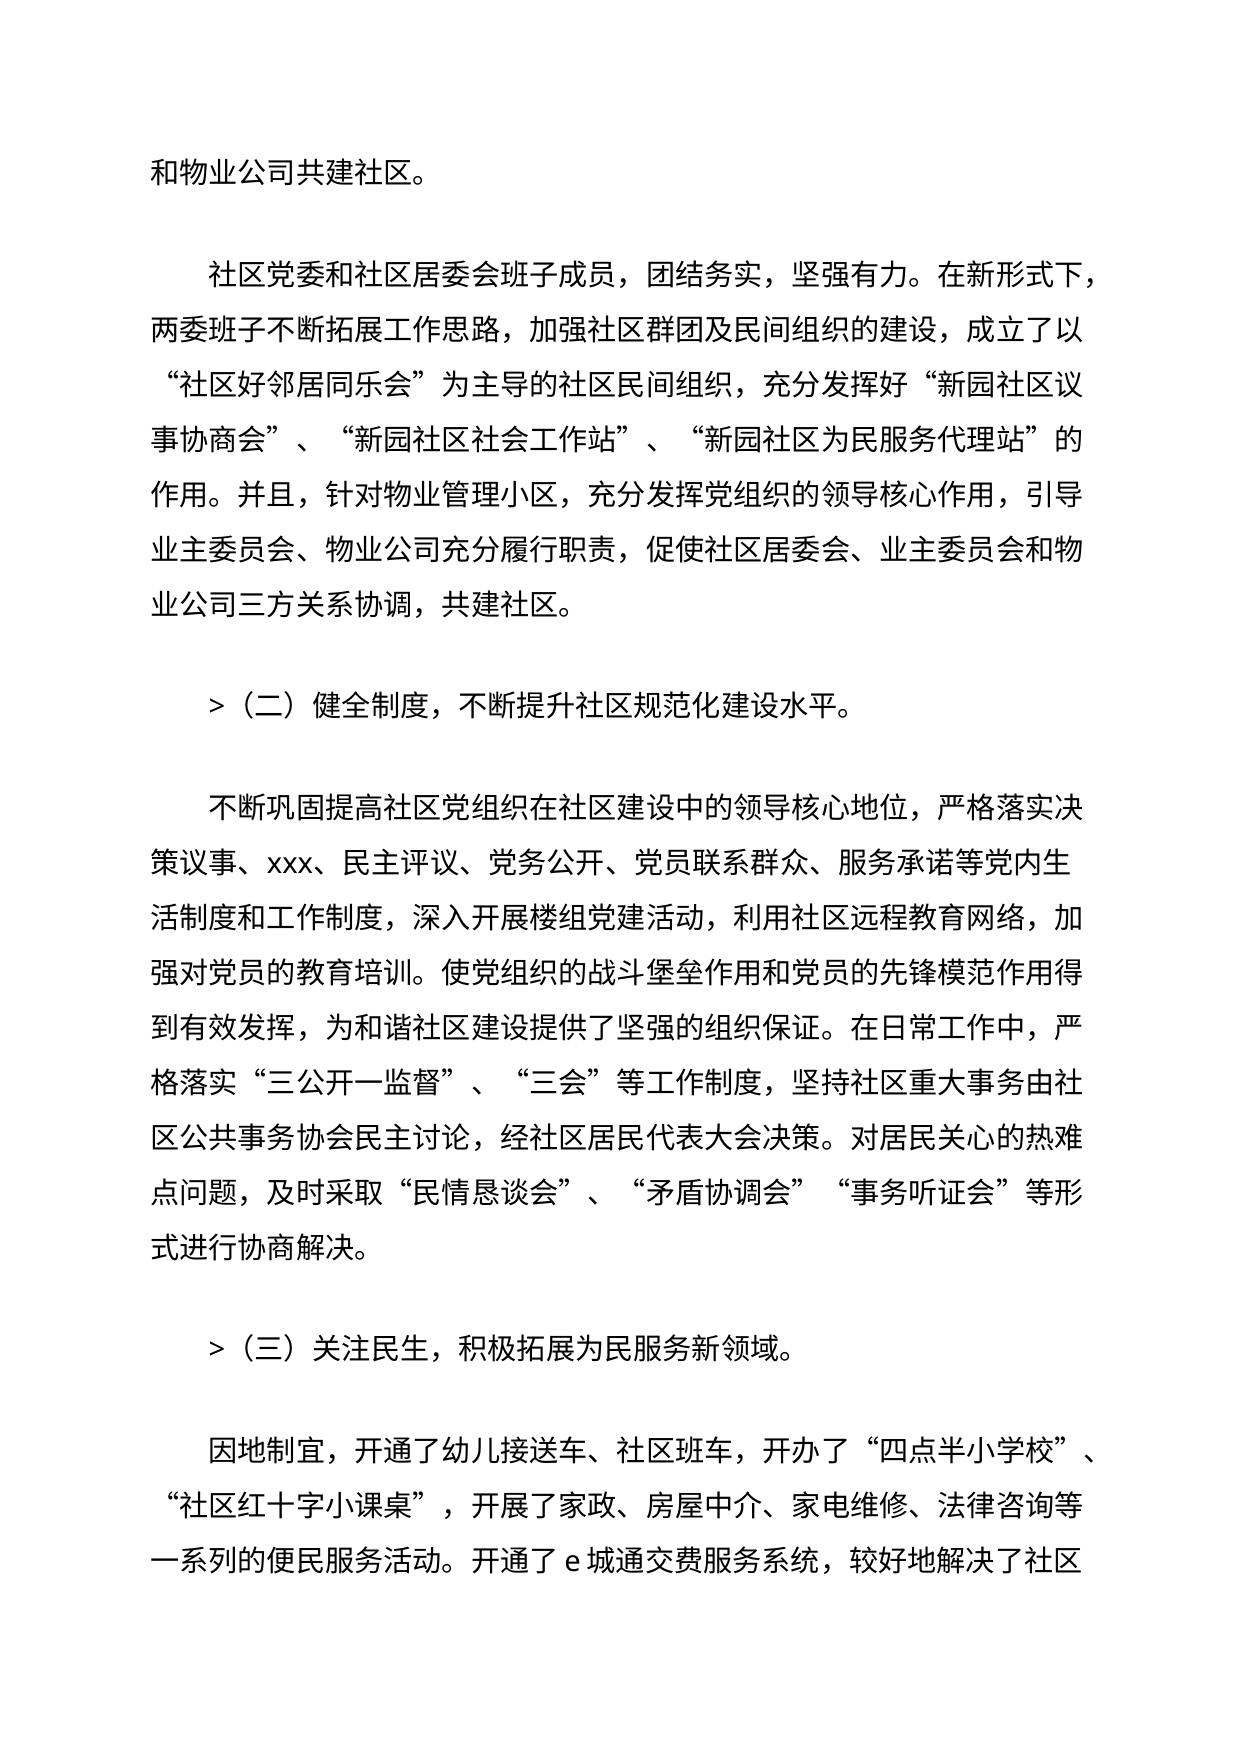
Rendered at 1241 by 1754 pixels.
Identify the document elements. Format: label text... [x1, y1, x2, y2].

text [150, 1428, 1090, 1580]
text 不断巩固提高社区党组织在社区建设中的领导核心地位，严格落实决策议事、xxx、民主评议、党务公开、党员联系群众、服务承诺等党内生活制度和工作制度，深入开展楼组党建活动，利用社区远程教育网络，加强对党员的教育培训。使党组织的战斗堡垒作用和党员的先锋模范作用得到有效发挥，为和谐社区建设提供了坚强的组织保证。在日常工作中，严格落实“三公开一监督”、“三会”等工作制度，坚持社区重大事务由社区公共事务协会民主讨论，经社区居民代表大会决策。对居民关心的热难点问题，及时采取“民情恳谈会”、“矛盾协调会”“事务听证会”等形式进行协商解决。 [150, 785, 1090, 1266]
text >（二）健全制度，不断提升社区规范化建设水平。 [150, 683, 1090, 725]
text >（三）关注民生，积极拓展为民服务新领域。 [150, 1326, 1090, 1368]
text 社区党委和社区居委会班子成员，团结务实，坚强有力。在新形式下，两委班子不断拓展工作思路，加强社区群团及民间组织的建设，成立了以“社区好邻居同乐会”为主导的社区民间组织，充分发挥好“新园社区议事协商会”、“新园社区社会工作站”、“新园社区为民服务代理站”的作用。并且，针对物业管理小区，充分发挥党组织的领导核心作用，引导业主委员会、物业公司充分履行职责，促使社区居委会、业主委员会和物业公司三方关系协调，共建社区。 [150, 252, 1090, 623]
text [150, 150, 1090, 192]
